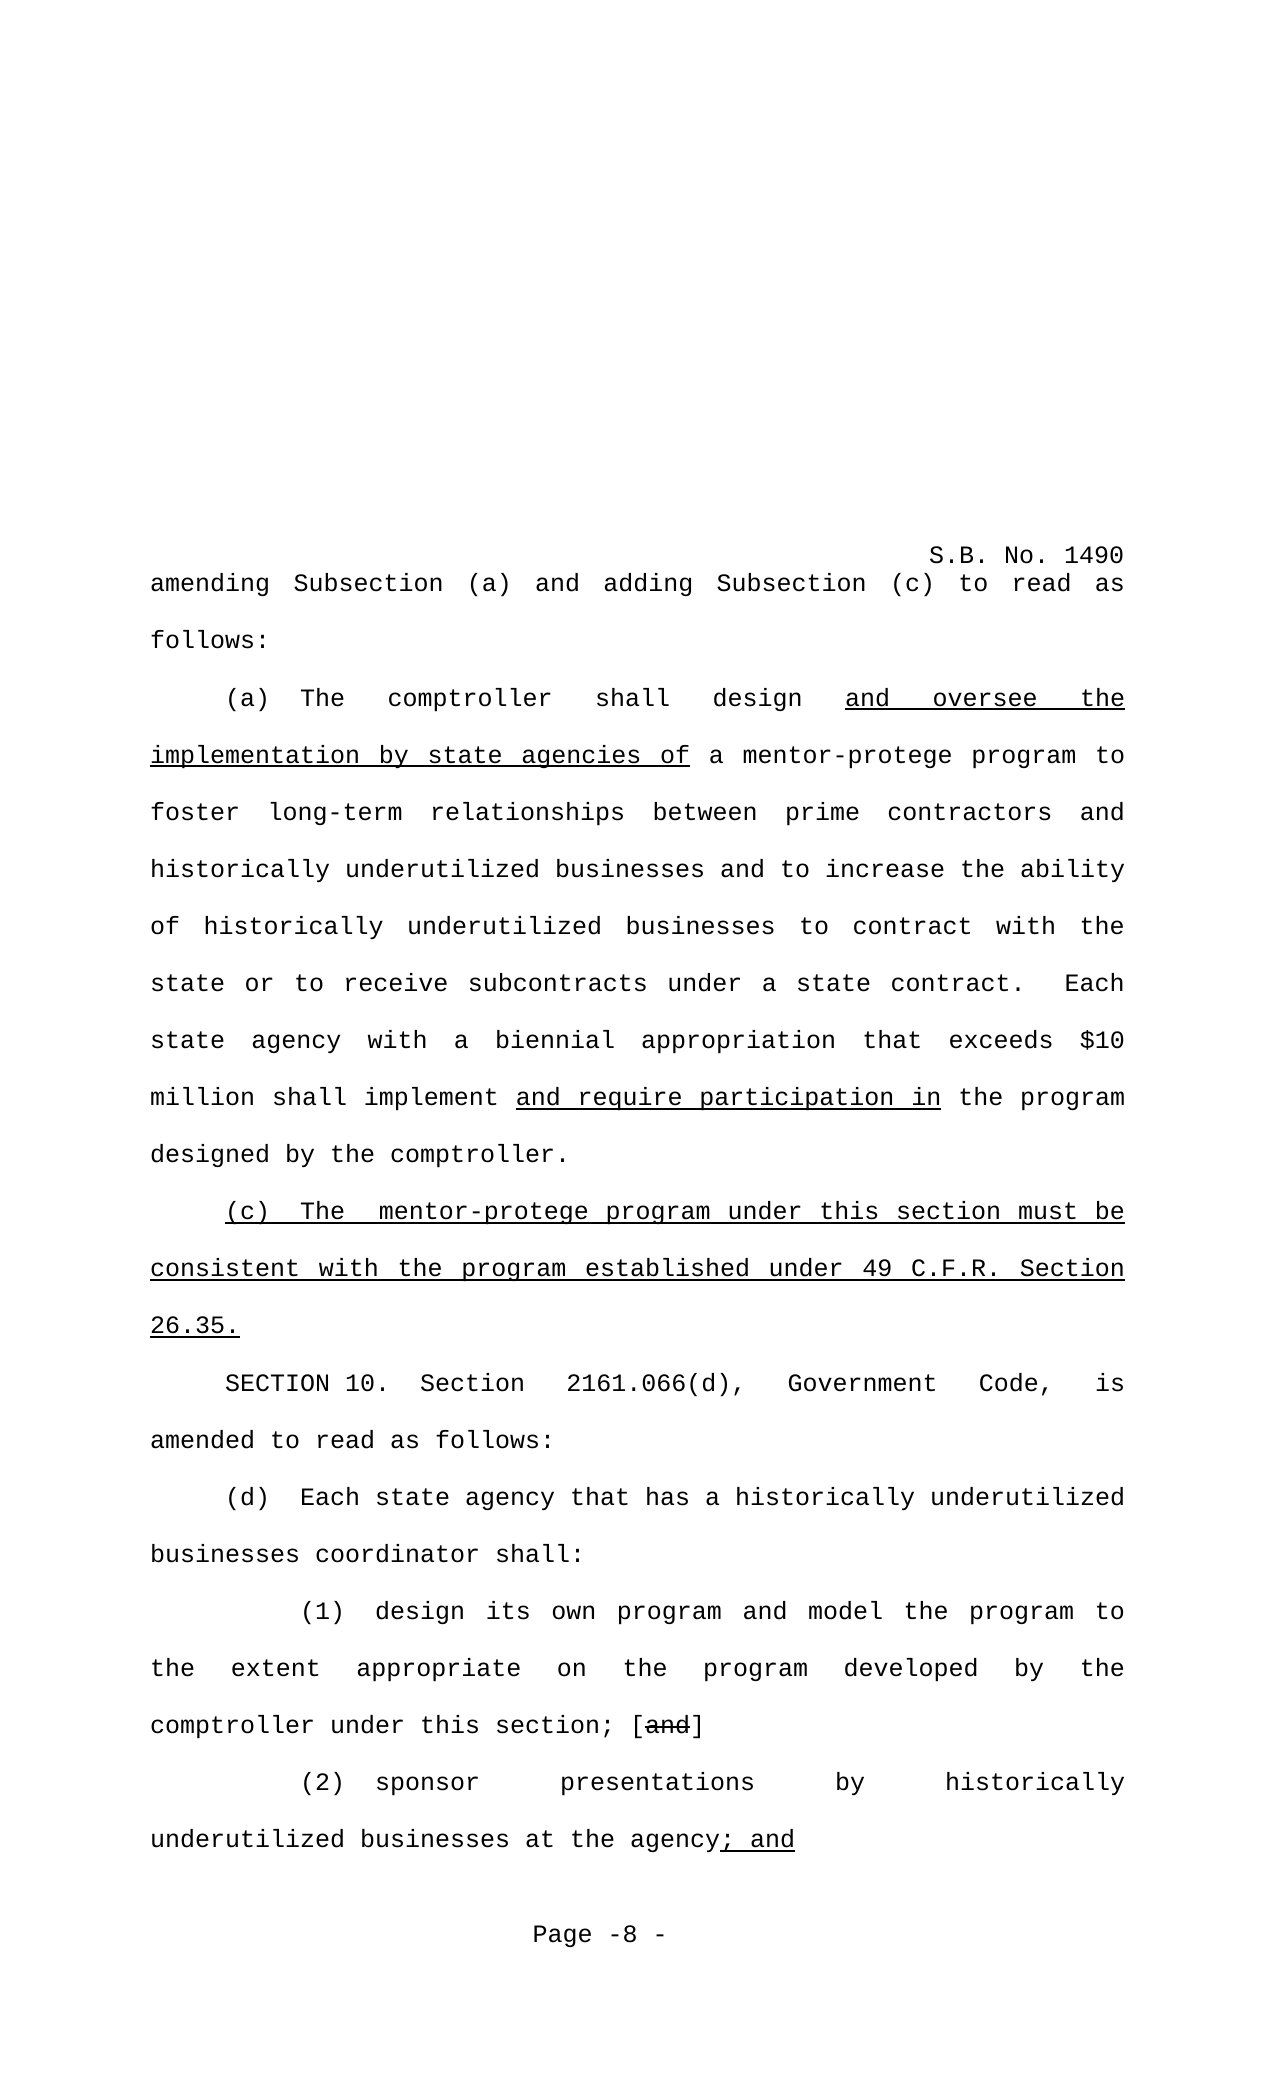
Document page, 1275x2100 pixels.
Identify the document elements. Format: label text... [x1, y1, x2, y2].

text (c) The mentor-protege program under this section must be consistent with the program established under 49 C.F.R. Section 26.35. [150, 1199, 1125, 1279]
text (2) sponsor presentations by historically underutilized businesses at the agency; and [150, 1769, 1125, 1855]
text (c) The mentor-protege program under this section must be consistent with the program established under 49 C.F.R. Section 26.35. [150, 1281, 1125, 1341]
text (a) The comptroller shall design and oversee the implementation by state agencies of a mentor-protege program to foster long-term relationships between prime contractors and historically underutilized businesses and to increase the ability of historically underutilized businesses to contract with the state or to receive subcontracts under a state contract. Each state agency with a biennial appropriation that exceeds $10 million shall implement and require participation in the program designed by the comptroller. [150, 685, 1125, 1170]
text (1) design its own program and model the program to the extent appropriate on the program developed by the comptroller under this section; [and] [150, 1598, 1125, 1741]
text SECTION 10. Section 2161.066(d), Government Code, is amended to read as follows: [150, 1370, 1125, 1456]
text (d) Each state agency that has a historically underutilized businesses coordinator shall: [150, 1484, 1125, 1570]
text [150, 571, 1125, 656]
